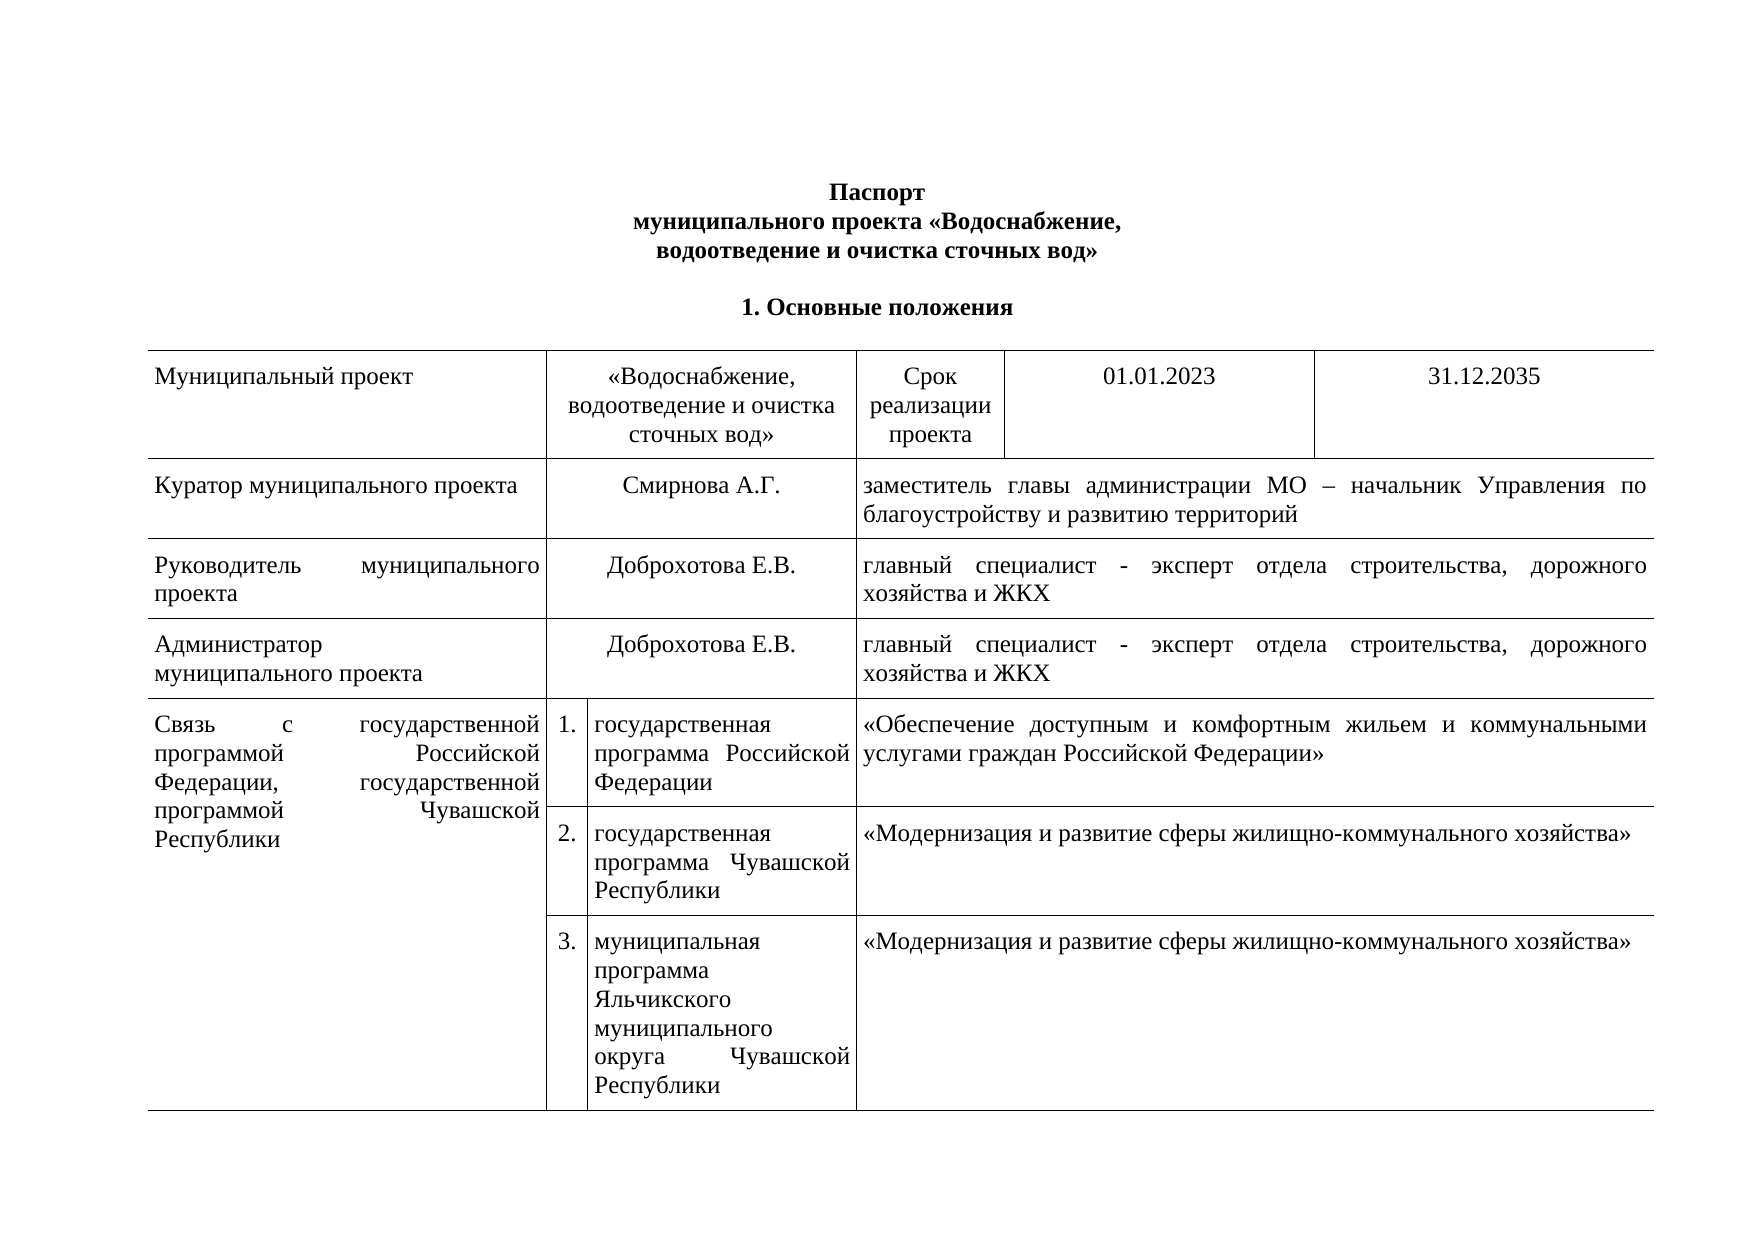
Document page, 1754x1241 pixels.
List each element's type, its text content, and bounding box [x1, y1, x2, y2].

table_cell Администратор муниципального проекта [148, 619, 546, 698]
table_cell «Модернизация и развитие сферы жилищно-коммунального хозяйства» [857, 807, 1654, 915]
table_cell Руководитель муниципального проекта [148, 539, 546, 618]
table_cell главный специалист - эксперт отдела строительства, дорожного хозяйства и ЖКХ [857, 539, 1654, 618]
table_cell «Обеспечение доступным и комфортным жильем и коммунальными услугами граждан Российской Федерации» [857, 699, 1654, 806]
table_cell заместитель главы администрации МО – начальник Управления по благоустройству и развитию территорий [857, 459, 1654, 538]
table_cell Доброхотова Е.В. [547, 539, 856, 618]
title водоотведение и очистка сточных вод» [118, 235, 1636, 263]
table_cell Связь с государственной программой Российской Федерации, государственной программой Чувашской Республики [148, 699, 546, 1109]
table_cell Куратор муниципального проекта [148, 459, 546, 538]
table_cell государственная программа Чувашской Республики [588, 807, 856, 915]
table_cell муниципальная программа Яльчикского муниципального округа Чувашской Республики [588, 916, 856, 1109]
table_header «Водоснабжение, водоотведение и очистка сточных вод» [547, 351, 856, 458]
table_cell 3. [547, 916, 587, 1109]
table_cell 2. [547, 807, 587, 915]
table_header 01.01.2023 [1005, 351, 1314, 458]
table_cell главный специалист - эксперт отдела строительства, дорожного хозяйства и ЖКХ [857, 619, 1654, 698]
table_header Срок реализации проекта [857, 351, 1004, 458]
title муниципального проекта «Водоснабжение, [118, 206, 1636, 235]
title Паспорт [118, 177, 1636, 206]
table_header 31.12.2035 [1315, 351, 1654, 458]
table_cell Смирнова А.Г. [547, 459, 856, 538]
table_cell государственная программа Российской Федерации [588, 699, 856, 806]
table_cell «Модернизация и развитие сферы жилищно-коммунального хозяйства» [857, 916, 1654, 1109]
table_header Муниципальный проект [148, 351, 546, 458]
title 1. Основные положения [118, 292, 1636, 321]
table_cell 1. [547, 699, 587, 806]
table_cell Доброхотова Е.В. [547, 619, 856, 698]
